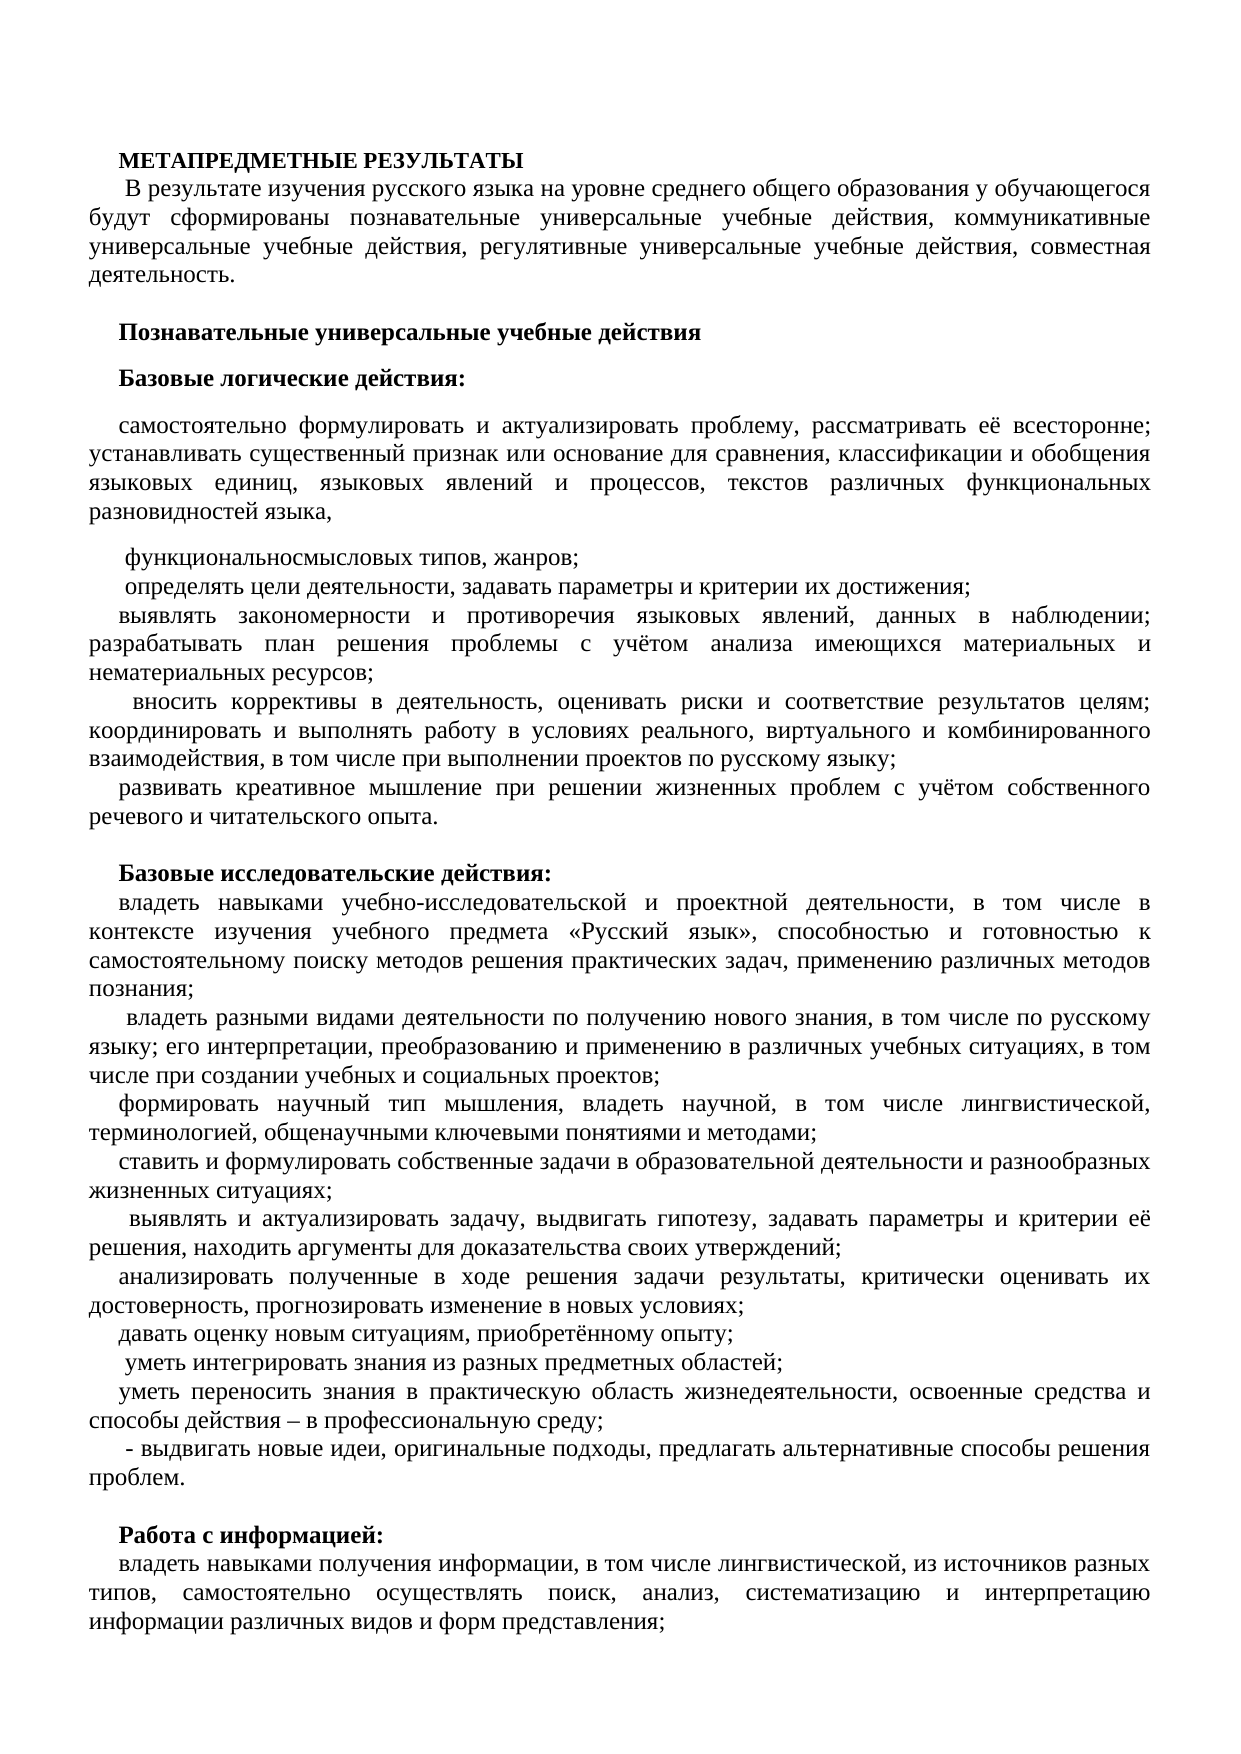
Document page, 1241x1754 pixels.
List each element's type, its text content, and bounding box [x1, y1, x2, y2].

text функциональносмысловых типов, жанров; [89, 542, 1152, 571]
text формировать научный тип мышления, владеть научной, в том числе лингвистической, терминологией, общенаучными ключевыми понятиями и методами; [89, 1088, 1152, 1146]
text определять цели деятельности, задавать параметры и критерии их достижения; [89, 571, 1152, 600]
text ставить и формулировать собственные задачи в образовательной деятельности и разнообразных жизненных ситуациях; [89, 1146, 1152, 1203]
text владеть навыками получения информации, в том числе лингвистической, из источников разных типов, самостоятельно осуществлять поиск, анализ, систематизацию и интерпретацию информации различных видов и форм представления; [89, 1548, 1152, 1635]
text уметь интегрировать знания из разных предметных областей; [89, 1347, 1152, 1376]
text анализировать полученные в ходе решения задачи результаты, критически оценивать их достоверность, прогнозировать изменение в новых условиях; [89, 1261, 1152, 1318]
text вносить коррективы в деятельность, оценивать риски и соответствие результатов целям; координировать и выполнять работу в условиях реального, виртуального и комбинированного взаимодействия, в том числе при выполнении проектов по русскому языку; [89, 686, 1152, 772]
text давать оценку новым ситуациям, приобретённому опыту; [89, 1318, 1152, 1347]
text Работа с информацией: [89, 1520, 1152, 1548]
text МЕТАПРЕДМЕТНЫЕ РЕЗУЛЬТАТЫ [89, 147, 1152, 173]
text Базовые логические действия: [89, 363, 1152, 392]
text выявлять закономерности и противоречия языковых явлений, данных в наблюдении; разрабатывать план решения проблемы с учётом анализа имеющихся материальных и нематериальных ресурсов; [89, 600, 1152, 686]
text Базовые исследовательские действия: [89, 858, 1152, 887]
text - выдвигать новые идеи, оригинальные подходы, предлагать альтернативные способы решения проблем. [89, 1433, 1152, 1491]
text Познавательные универсальные учебные действия [89, 317, 1152, 346]
text самостоятельно формулировать и актуализировать проблему, рассматривать её всесторонне; устанавливать существенный признак или основание для сравнения, классификации и обобщения языковых единиц, языковых явлений и процессов, текстов различных функциональных разновидностей языка, [89, 410, 1152, 525]
text владеть навыками учебно-исследовательской и проектной деятельности, в том числе в контексте изучения учебного предмета «Русский язык», способностью и готовностью к самостоятельному поиску методов решения практических задач, применению различных методов познания; [89, 887, 1152, 1002]
text выявлять и актуализировать задачу, выдвигать гипотезу, задавать параметры и критерии её решения, находить аргументы для доказательства своих утверждений; [89, 1203, 1152, 1261]
text владеть разными видами деятельности по получению нового знания, в том числе по русскому языку; его интерпретации, преобразованию и применению в различных учебных ситуациях, в том числе при создании учебных и социальных проектов; [89, 1002, 1152, 1088]
text уметь переносить знания в практическую область жизнедеятельности, освоенные средства и способы действия – в профессиональную среду; [89, 1376, 1152, 1433]
text развивать креативное мышление при решении жизненных проблем с учётом собственного речевого и читательского опыта. [89, 772, 1152, 830]
text В результате изучения русского языка на уровне среднего общего образования у обучающегося будут сформированы познавательные универсальные учебные действия, коммуникативные универсальные учебные действия, регулятивные универсальные учебные действия, совместная деятельность. [89, 173, 1152, 288]
